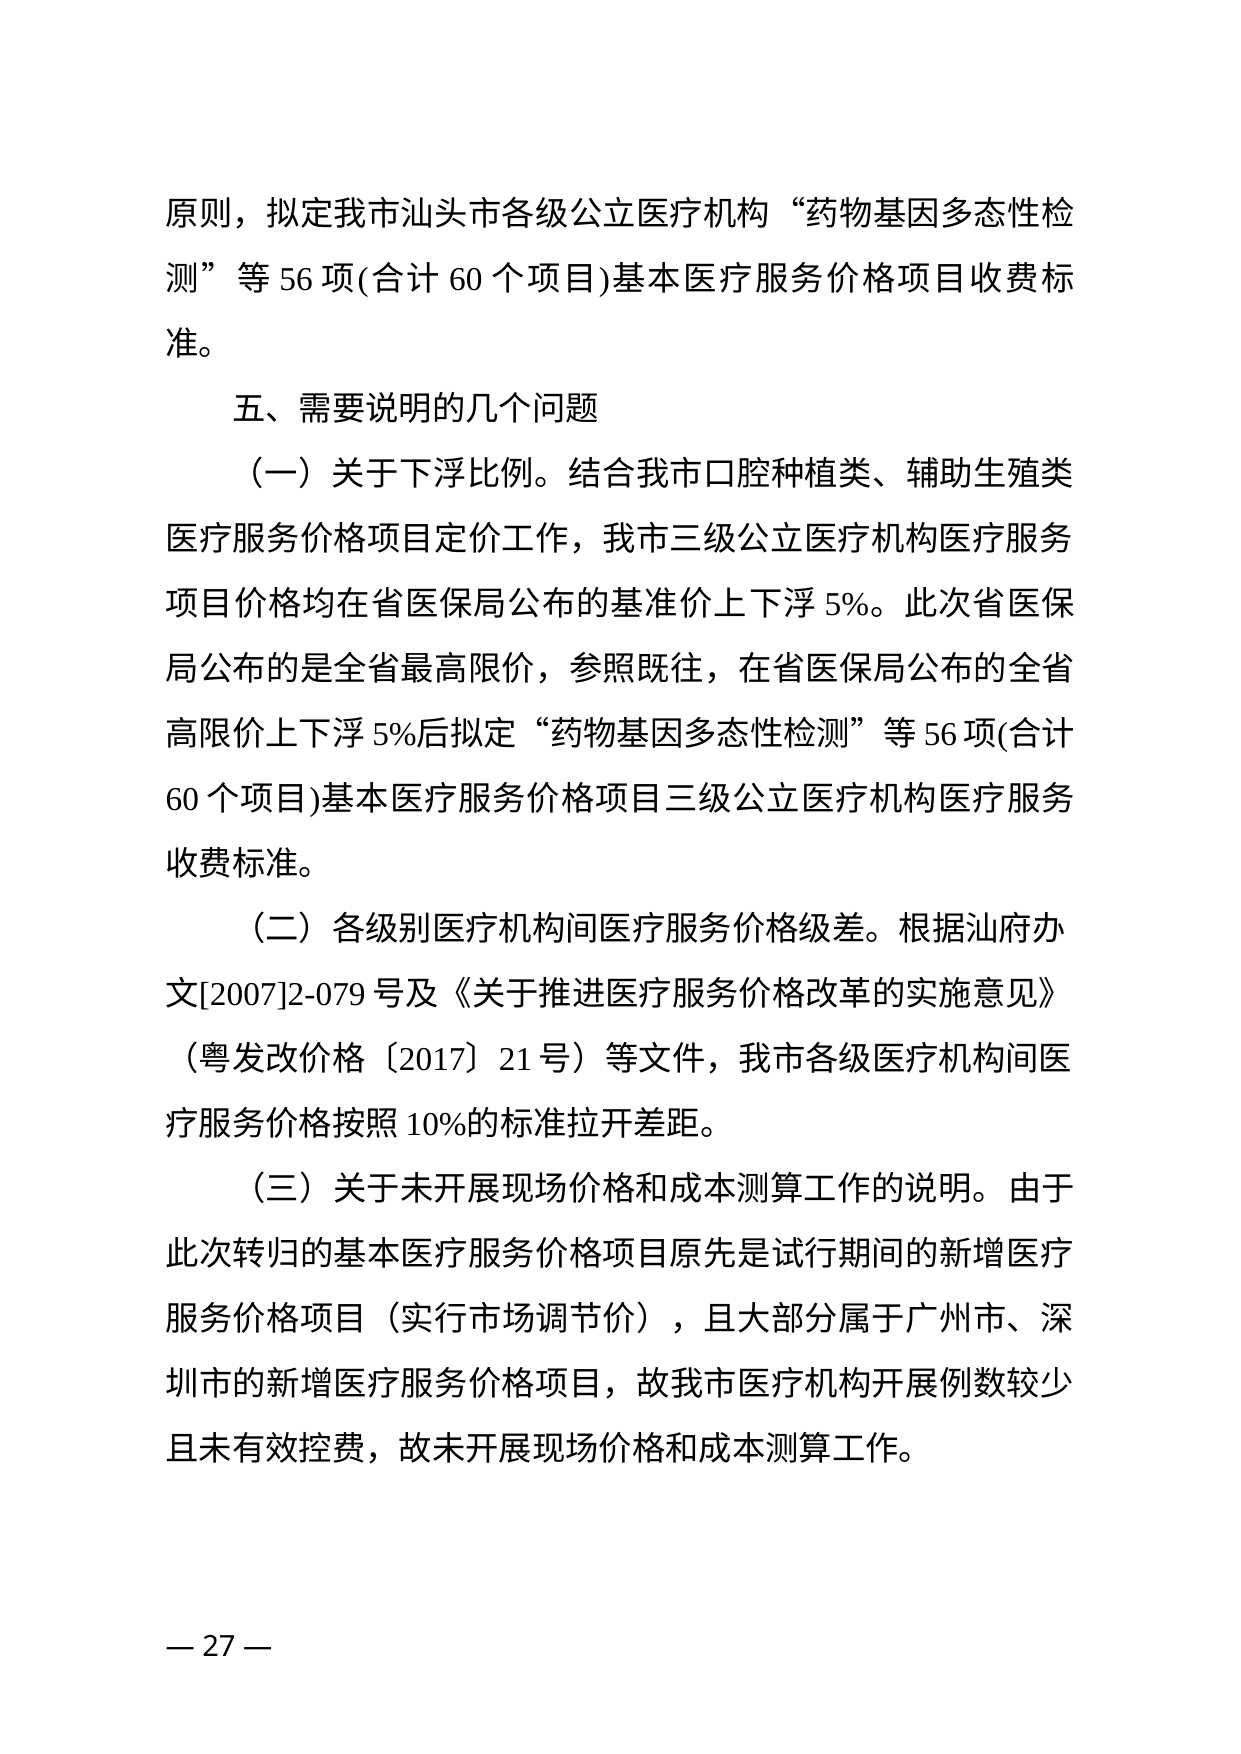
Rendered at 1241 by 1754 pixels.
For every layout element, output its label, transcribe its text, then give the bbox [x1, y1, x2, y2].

text （一）关于下浮比例。结合我市口腔种植类、辅助生殖类医疗服务价格项目定价工作，我市三级公立医疗机构医疗服务项目价格均在省医保局公布的基准价上下浮5%。此次省医保局公布的是全省最高限价，参照既往，在省医保局公布的全省高限价上下浮5%后拟定“药物基因多态性检测”等56项(合计60个项目)基本医疗服务价格项目三级公立医疗机构医疗服务收费标准。 [165, 438, 1075, 893]
list （二）各级别医疗机构间医疗服务价格级差。根据汕府办文[2007]2-079号及《关于推进医疗服务价格改革的实施意见》（粤发改价格〔2017〕21号）等文件，我市各级医疗机构间医疗服务价格按照10%的标准拉开差距。 [165, 893, 1075, 1153]
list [165, 178, 1075, 373]
list 五、需要说明的几个问题 [165, 373, 1075, 438]
text （三）关于未开展现场价格和成本测算工作的说明。由于此次转归的基本医疗服务价格项目原先是试行期间的新增医疗服务价格项目（实行市场调节价），且大部分属于广州市、深圳市的新增医疗服务价格项目，故我市医疗机构开展例数较少且未有效控费，故未开展现场价格和成本测算工作。 [165, 1153, 1075, 1478]
